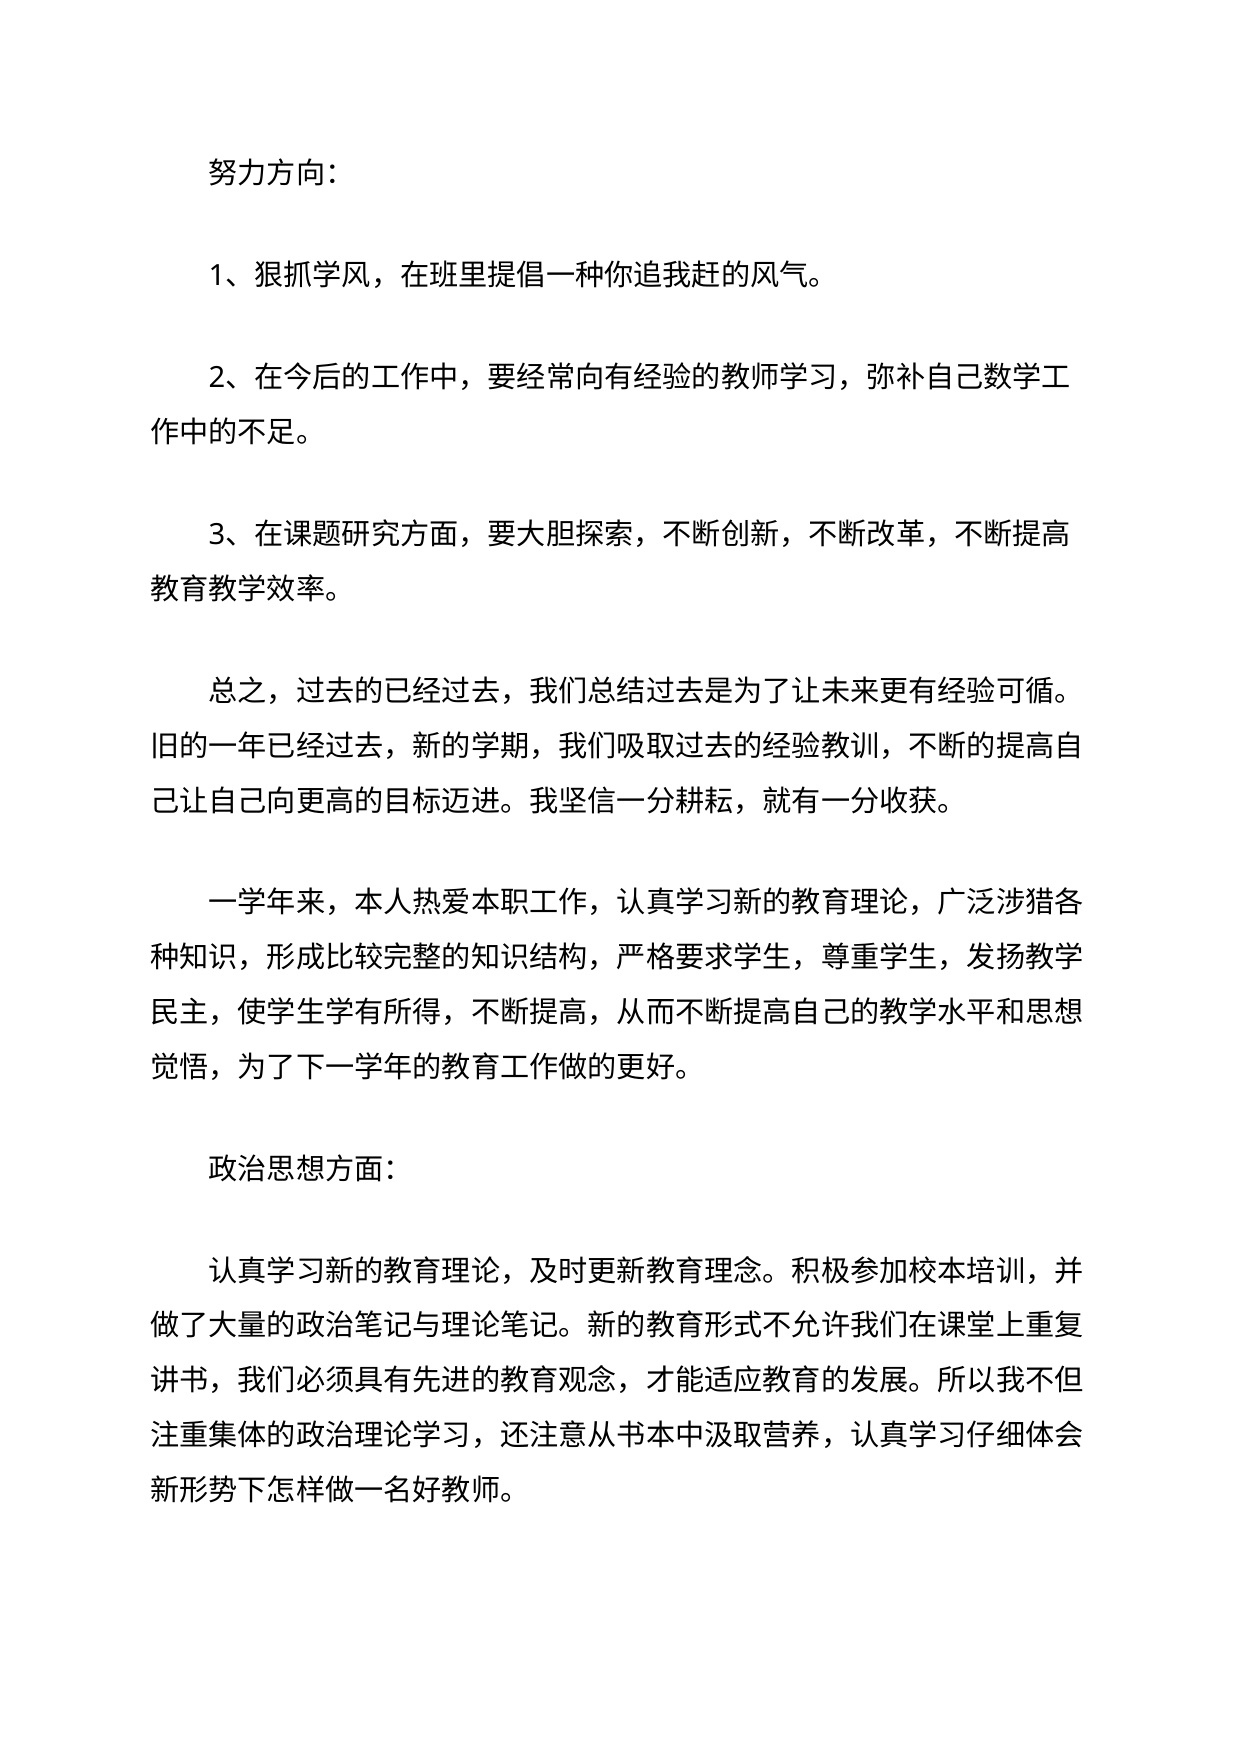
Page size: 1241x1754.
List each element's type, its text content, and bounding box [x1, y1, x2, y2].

text 3、在课题研究方面，要大胆探索，不断创新，不断改革，不断提高教育教学效率。 [150, 511, 1090, 608]
text 2、在今后的工作中，要经常向有经验的教师学习，弥补自己数学工作中的不足。 [150, 354, 1090, 451]
text 一学年来，本人热爱本职工作，认真学习新的教育理论，广泛涉猎各种知识，形成比较完整的知识结构，严格要求学生，尊重学生，发扬教学民主，使学生学有所得，不断提高，从而不断提高自己的教学水平和思想觉悟，为了下一学年的教育工作做的更好。 [150, 879, 1090, 1086]
text 总之，过去的已经过去，我们总结过去是为了让未来更有经验可循。旧的一年已经过去，新的学期，我们吸取过去的经验教训，不断的提高自己让自己向更高的目标迈进。我坚信一分耕耘，就有一分收获。 [150, 667, 1090, 819]
text 1、狠抓学风，在班里提倡一种你追我赶的风气。 [150, 252, 1090, 294]
text 认真学习新的教育理论，及时更新教育理念。积极参加校本培训，并做了大量的政治笔记与理论笔记。新的教育形式不允许我们在课堂上重复讲书，我们必须具有先进的教育观念，才能适应教育的发展。所以我不但注重集体的政治理论学习，还注意从书本中汲取营养，认真学习仔细体会新形势下怎样做一名好教师。 [150, 1247, 1090, 1509]
text 政治思想方面： [150, 1145, 1090, 1188]
text 努力方向： [150, 150, 1090, 192]
